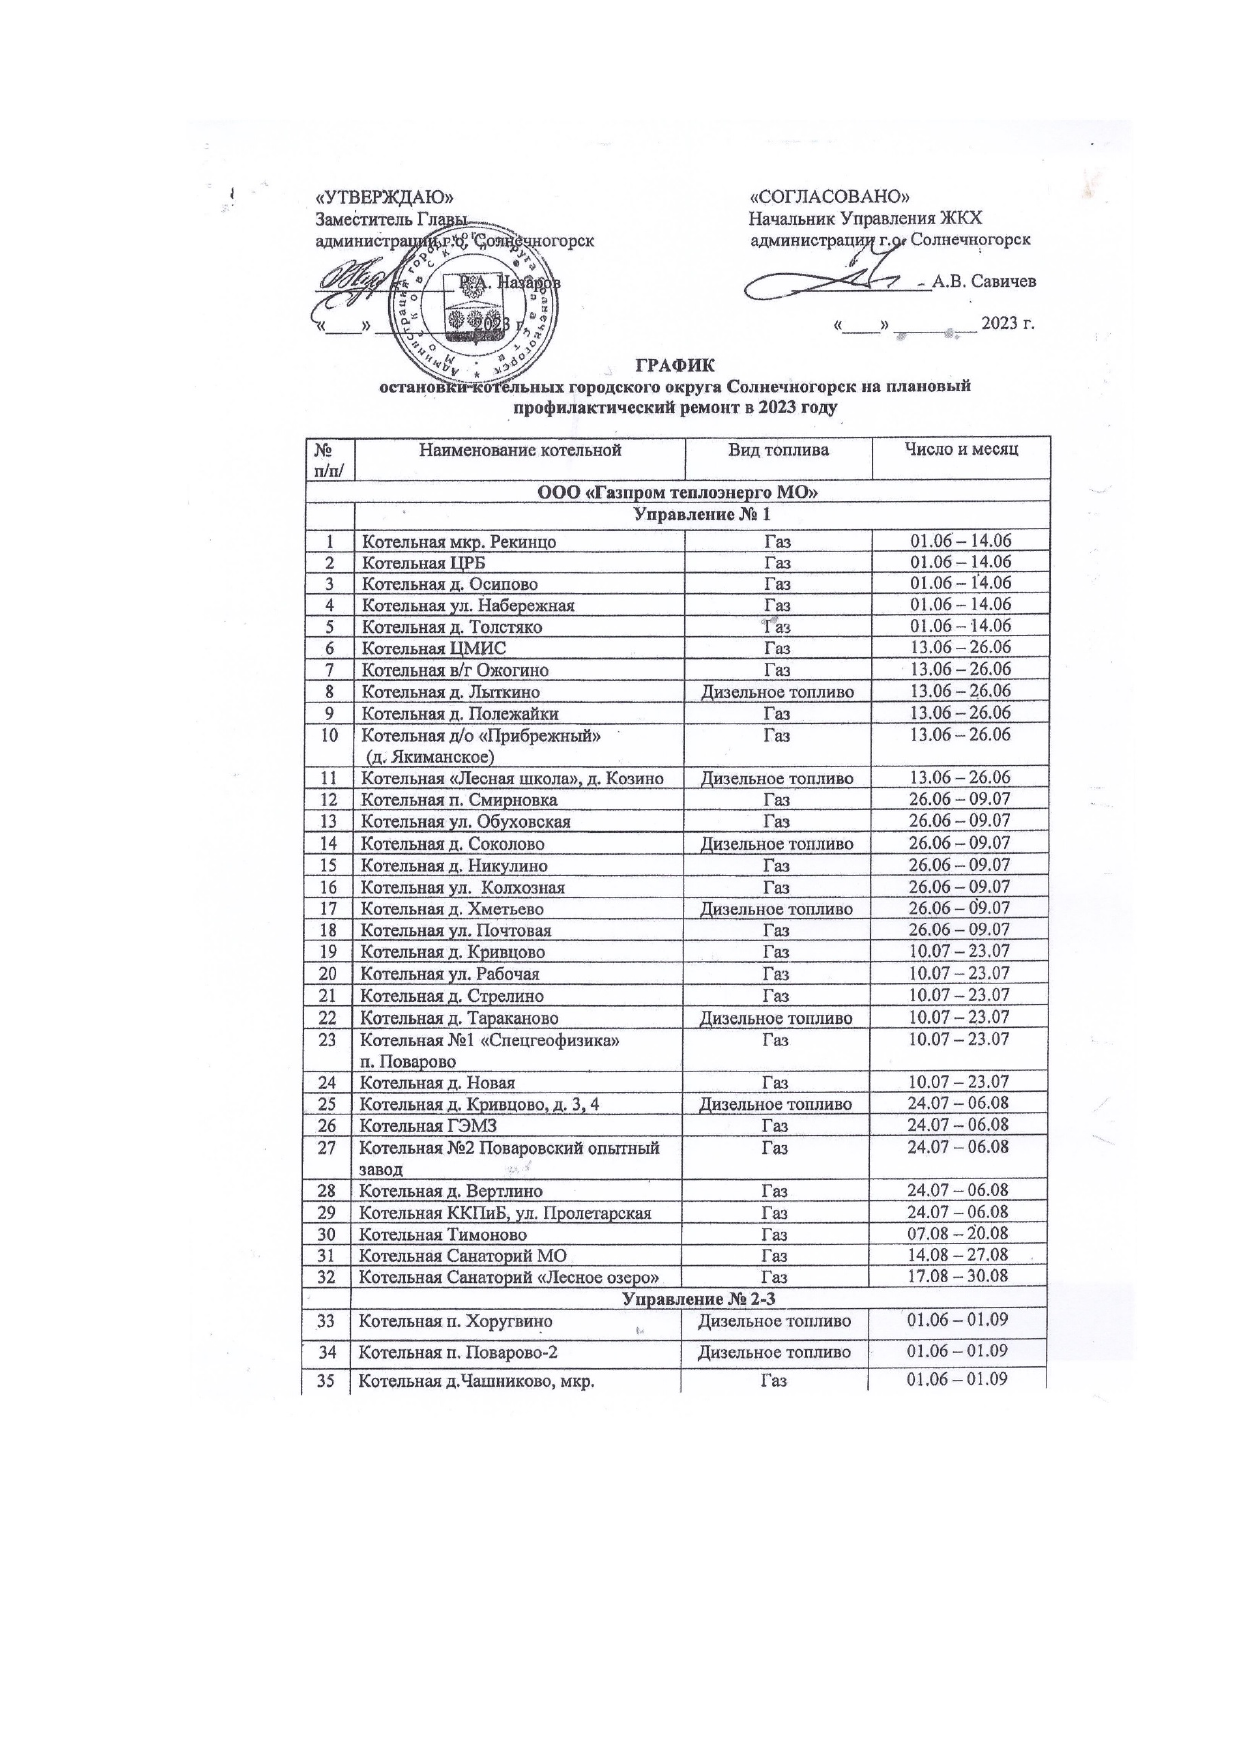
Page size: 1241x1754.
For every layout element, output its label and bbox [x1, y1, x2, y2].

picture [177, 118, 1152, 1636]
